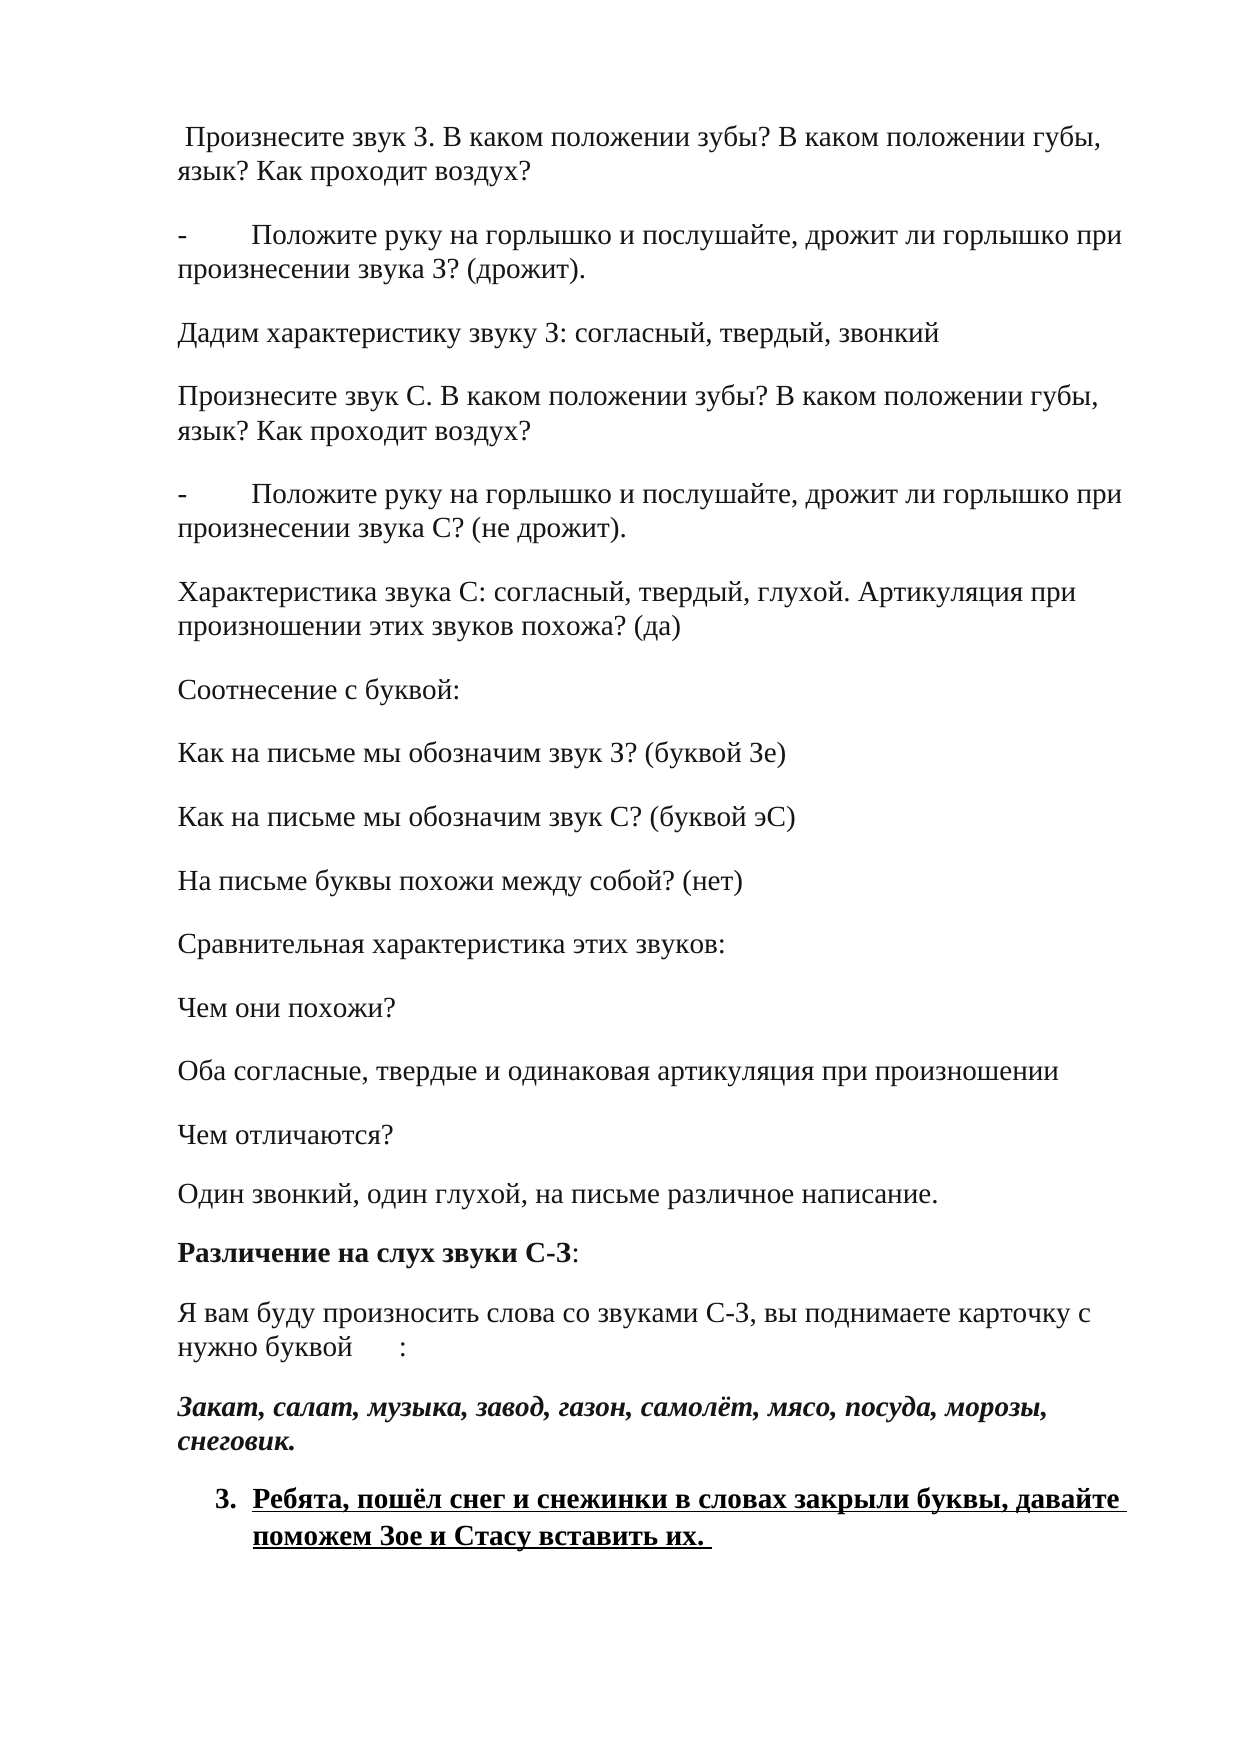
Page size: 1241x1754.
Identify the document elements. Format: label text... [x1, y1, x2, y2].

text Закат, салат, музыка, завод, газон, самолёт, мясо, посуда, морозы, снеговик. [177, 1388, 1152, 1457]
text Чем они похожи? [177, 989, 1152, 1023]
text Соотнесение с буквой: [177, 671, 1152, 706]
text Как на письме мы обозначим звук З? (буквой Зе) [177, 735, 1152, 769]
text - Положите руку на горлышко и послушайте, дрожит ли горлышко при произнесении звука С? (не дрожит). [177, 475, 1152, 544]
text Произнесите звук З. В каком положении зубы? В каком положении губы, язык? Как проходит воздух? [177, 118, 1152, 187]
text Оба согласные, твердые и одинаковая артикуляция при произношении [177, 1052, 1152, 1087]
text - Положите руку на горлышко и послушайте, дрожит ли горлышко при произнесении звука З? (дрожит). [177, 216, 1152, 285]
list Ребята, пошёл снег и снежинки в словах закрыли буквы, давайте поможем Зое и Стасу вставить их. [215, 1482, 1152, 1551]
text Различение на слух звуки С-З: [177, 1235, 1152, 1269]
text Характеристика звука С: согласный, твердый, глухой. Артикуляция при произношении этих звуков похожа? (да) [177, 573, 1152, 642]
text Как на письме мы обозначим звук С? (буквой эС) [177, 798, 1152, 833]
text Чем отличаются? [177, 1116, 1152, 1150]
text Произнесите звук С. В каком положении зубы? В каком положении губы, язык? Как проходит воздух? [177, 377, 1152, 446]
text Дадим характеристику звуку З: согласный, твердый, звонкий [177, 314, 1152, 348]
text Один звонкий, один глухой, на письме различное написание. [177, 1175, 1152, 1210]
text Сравнительная характеристика этих звуков: [177, 925, 1152, 960]
text Я вам буду произносить слова со звуками С-З, вы поднимаете карточку с нужно буквой : [177, 1294, 1152, 1363]
text На письме буквы похожи между собой? (нет) [177, 862, 1152, 896]
